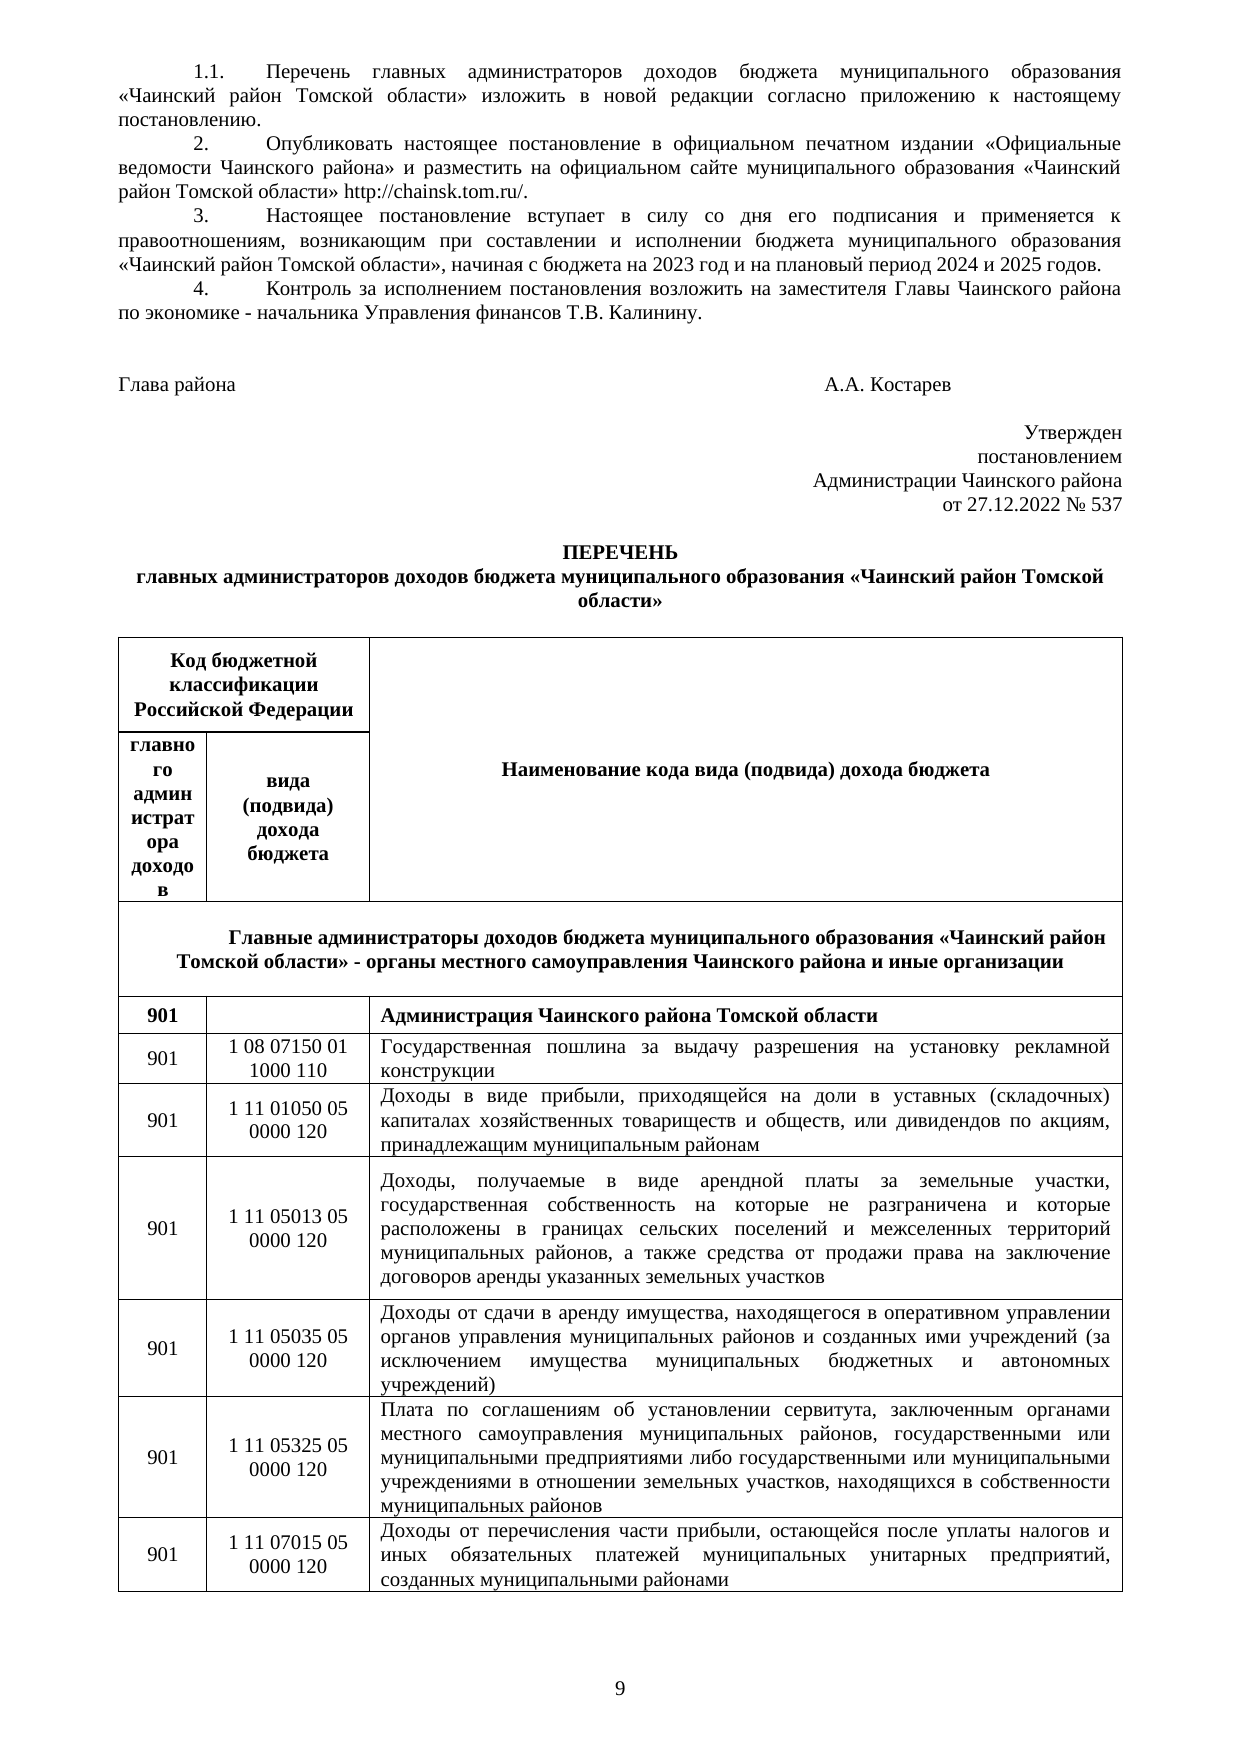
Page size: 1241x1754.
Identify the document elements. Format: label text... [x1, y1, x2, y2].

table_cell 1 11 05325 05 0000 120 [207, 1397, 369, 1517]
table_cell вида (подвида) дохода бюджета [207, 733, 369, 901]
text от 27.12.2022 № 537 [118, 492, 1122, 516]
table_cell Доходы в виде прибыли, приходящейся на доли в уставных (складочных) капиталах хозяйственных товариществ и обществ, или дивидендов по акциям, принадлежащим муниципальным районам [370, 1084, 1122, 1156]
list Перечень главных администраторов доходов бюджета муниципального образования «Чаинский район Томской области» изложить в новой редакции согласно приложению к настоящему постановлению. [118, 59, 1122, 131]
table_cell 1 11 05035 05 0000 120 [207, 1300, 369, 1396]
list Контроль за исполнением постановления возложить на заместителя Главы Чаинского района по экономике - начальника Управления финансов Т.В. Калинину. [118, 276, 1122, 324]
list Опубликовать настоящее постановление в официальном печатном издании «Официальные ведомости Чаинского района» и разместить на официальном сайте муниципального образования «Чаинский район Томской области» http://chainsk.tom.ru/. [118, 131, 1122, 203]
table_cell 901 [119, 1518, 206, 1591]
text ПЕРЕЧЕНЬ [118, 540, 1122, 564]
text Администрации Чаинского района [118, 468, 1122, 492]
table_cell Администрация Чаинского района Томской области [370, 997, 1122, 1033]
table_cell 1 08 07150 01 1000 110 [207, 1034, 369, 1082]
table_cell 1 11 01050 05 0000 120 [207, 1084, 369, 1156]
table_cell 1 11 05013 05 0000 120 [207, 1157, 369, 1299]
table_cell 901 [119, 997, 206, 1033]
table_cell Доходы от сдачи в аренду имущества, находящегося в оперативном управлении органов управления муниципальных районов и созданных ими учреждений (за исключением имущества муниципальных бюджетных и автономных учреждений) [370, 1300, 1122, 1396]
table_cell 901 [119, 1397, 206, 1517]
table_cell главного администратора доходов [119, 733, 206, 901]
table_cell Главные администраторы доходов бюджета муниципального образования «Чаинский район Томской области» - органы местного самоуправления Чаинского района и иные организации [119, 902, 1122, 996]
table_cell Плата по соглашениям об установлении сервитута, заключенным органами местного самоуправления муниципальных районов, государственными или муниципальными предприятиями либо государственными или муниципальными учреждениями в отношении земельных участков, находящихся в собственности муниципальных районов [370, 1397, 1122, 1517]
table_cell 901 [119, 1084, 206, 1156]
text постановлением [118, 444, 1122, 468]
list Настоящее постановление вступает в силу со дня его подписания и применяется к правоотношениям, возникающим при составлении и исполнении бюджета муниципального образования «Чаинский район Томской области», начиная с бюджета на 2023 год и на плановый период 2024 и 2025 годов. [118, 203, 1122, 276]
table_cell Доходы, получаемые в виде арендной платы за земельные участки, государственная собственность на которые не разграничена и которые расположены в границах сельских поселений и межселенных территорий муниципальных районов, а также средства от продажи права на заключение договоров аренды указанных земельных участков [370, 1157, 1122, 1299]
table_cell 901 [119, 1034, 206, 1082]
table_cell Государственная пошлина за выдачу разрешения на установку рекламной конструкции [370, 1034, 1122, 1082]
table_cell 901 [119, 1157, 206, 1299]
table_cell 901 [119, 1300, 206, 1396]
table_cell Доходы от перечисления части прибыли, остающейся после уплаты налогов и иных обязательных платежей муниципальных унитарных предприятий, созданных муниципальными районами [370, 1518, 1122, 1591]
table_cell [207, 997, 369, 1033]
text Утвержден [118, 420, 1122, 444]
table_cell 1 11 07015 05 0000 120 [207, 1518, 369, 1591]
text Глава района А.А. Костарев [118, 372, 1122, 396]
table_header Наименование кода вида (подвида) дохода бюджета [370, 638, 1122, 901]
table_header Код бюджетной классификации Российской Федерации [119, 638, 369, 731]
text главных администраторов доходов бюджета муниципального образования «Чаинский район Томской области» [118, 564, 1122, 612]
